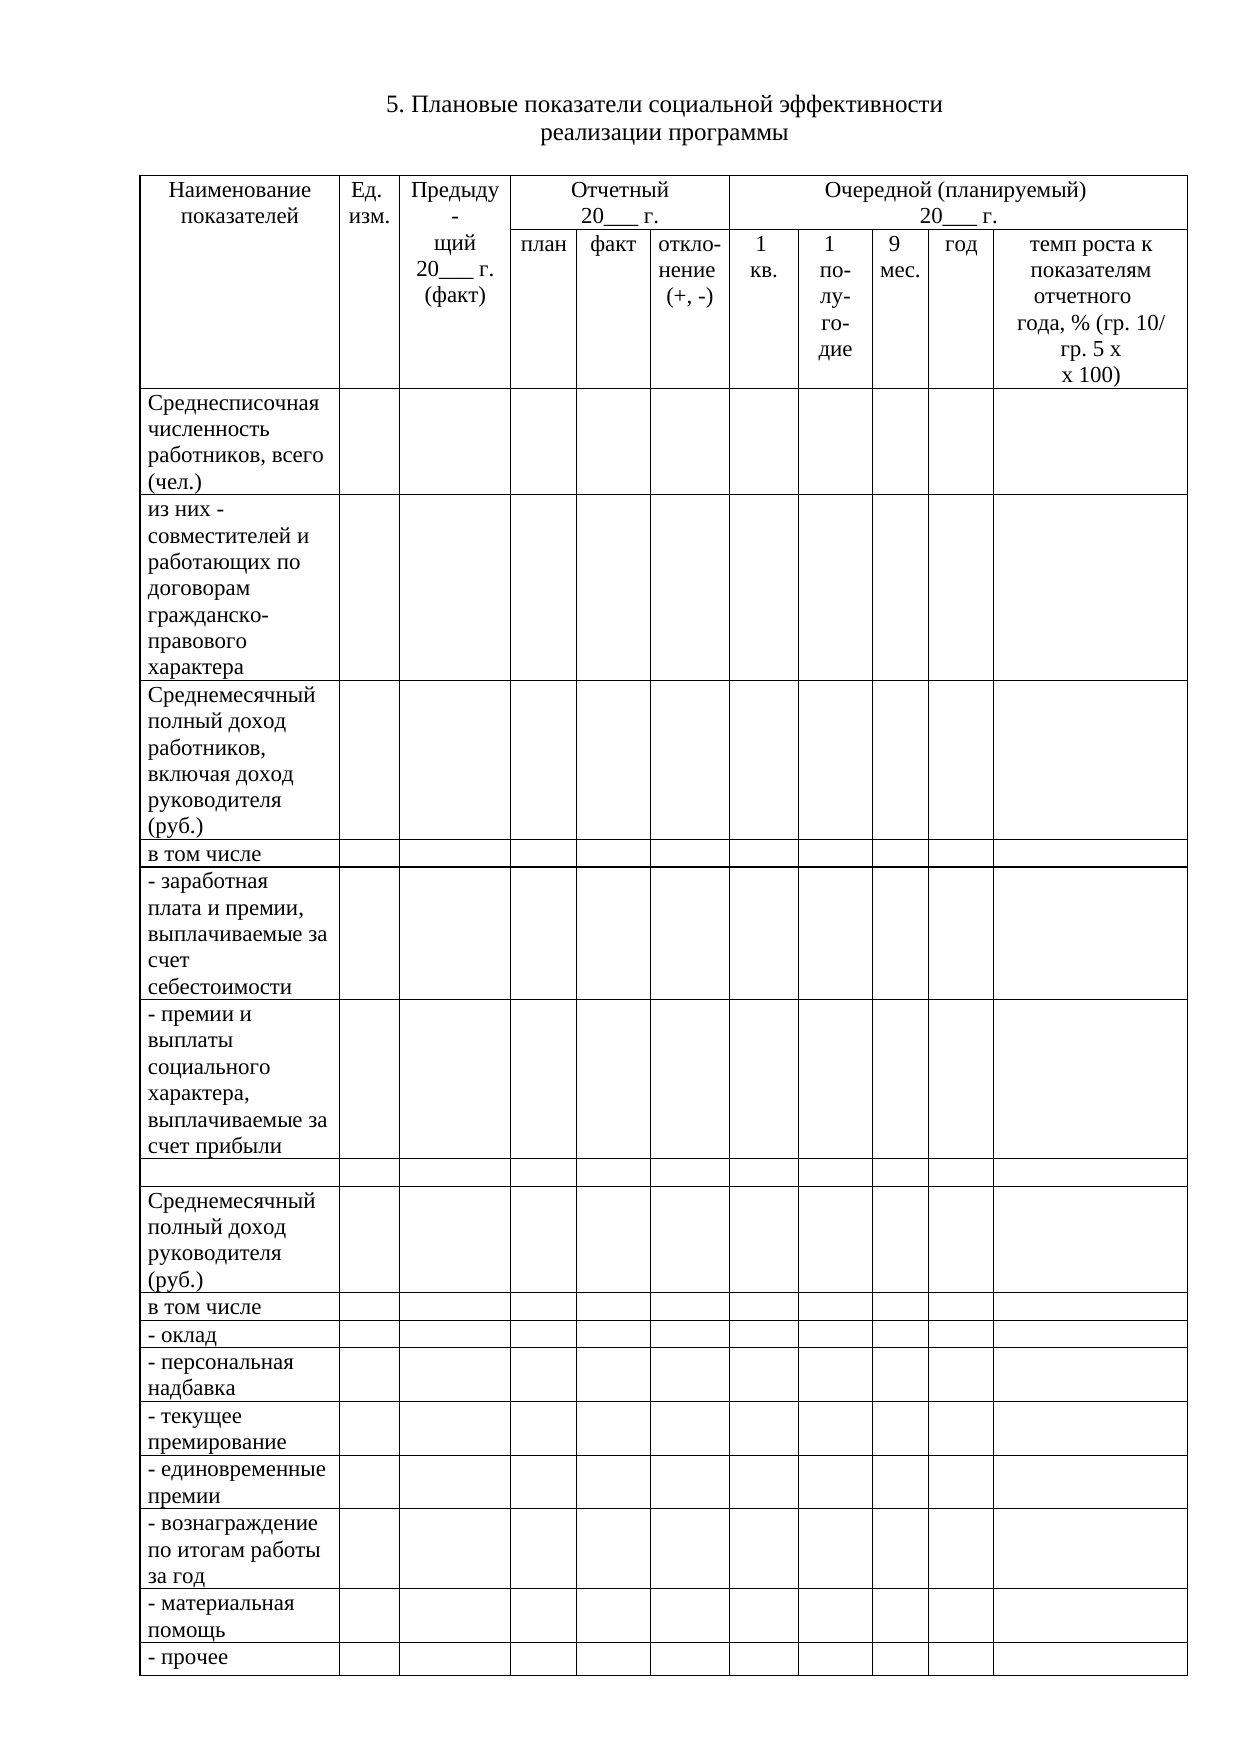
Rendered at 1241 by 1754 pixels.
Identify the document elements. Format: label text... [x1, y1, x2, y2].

table_cell [730, 840, 798, 866]
table_cell [577, 1509, 650, 1588]
table_cell [511, 1293, 576, 1319]
table_cell [577, 389, 650, 494]
table_cell [651, 1589, 729, 1642]
table_cell [730, 1643, 798, 1675]
table_cell [511, 1509, 576, 1588]
table_cell [929, 1187, 993, 1292]
table_cell [730, 1187, 798, 1292]
table_cell [651, 1643, 729, 1675]
table_cell [799, 868, 872, 999]
table_cell [651, 1509, 729, 1588]
table_cell [340, 868, 399, 999]
table_cell [340, 1293, 399, 1319]
table_cell из них -совместителей и работающих по договорам гражданско- правового характера [141, 495, 339, 680]
table_cell [994, 1348, 1187, 1401]
table_cell [799, 1348, 872, 1401]
table_cell [577, 1000, 650, 1158]
table_cell [929, 1402, 993, 1454]
table_cell Среднесписочная численность работников, всего (чел.) [141, 389, 339, 494]
table_cell [577, 1321, 650, 1347]
table_cell - заработная плата и премии, выплачиваемые за счет себестоимости [141, 868, 339, 999]
table_cell [799, 1509, 872, 1588]
table_header Ед. изм. [340, 176, 399, 388]
table_cell [651, 1348, 729, 1401]
table_cell [577, 1643, 650, 1675]
table_cell [400, 389, 510, 494]
table_cell [799, 1000, 872, 1158]
table_cell [511, 1321, 576, 1347]
table_cell [511, 1456, 576, 1508]
table_cell [340, 681, 399, 839]
table_cell [340, 1402, 399, 1454]
table_header Отчетный 20___ г. [511, 176, 729, 229]
table_cell [994, 681, 1187, 839]
table_cell [929, 1589, 993, 1642]
table_cell [799, 840, 872, 866]
table_cell [340, 495, 399, 680]
table_cell [730, 1293, 798, 1319]
table_cell в том числе [141, 1293, 339, 1319]
table_cell [577, 1187, 650, 1292]
table_cell [577, 868, 650, 999]
table_cell [730, 1000, 798, 1158]
text 5. Плановые показатели социальной эффективности [148, 89, 1181, 117]
table_cell [730, 681, 798, 839]
table_cell [994, 1187, 1187, 1292]
table_cell [511, 681, 576, 839]
table_cell [873, 1321, 928, 1347]
table_cell [730, 1348, 798, 1401]
table_cell [994, 495, 1187, 680]
table_cell [511, 389, 576, 494]
table_cell [577, 1456, 650, 1508]
table_cell [873, 1348, 928, 1401]
table_cell [340, 1000, 399, 1158]
table_cell [400, 495, 510, 680]
table_cell [577, 681, 650, 839]
table_cell [577, 1589, 650, 1642]
table_cell откло- нение (+, -) [651, 230, 729, 388]
table_cell [873, 1456, 928, 1508]
table_cell [873, 1000, 928, 1158]
table_cell [340, 1187, 399, 1292]
table_cell [873, 1402, 928, 1454]
table_cell [730, 1321, 798, 1347]
table_cell [994, 1402, 1187, 1454]
table_cell - вознаграждение по итогам работы за год [141, 1509, 339, 1588]
table_cell [340, 1509, 399, 1588]
table_cell [340, 1456, 399, 1508]
table_cell [577, 1293, 650, 1319]
table_cell [511, 1159, 576, 1186]
table_cell [730, 1159, 798, 1186]
table_cell [873, 840, 928, 866]
table_cell [929, 1643, 993, 1675]
table_cell [577, 1402, 650, 1454]
table_cell [873, 868, 928, 999]
table_header Наименование показателей [141, 176, 339, 388]
table_cell [799, 1293, 872, 1319]
table_cell [340, 1348, 399, 1401]
table_cell год [929, 230, 993, 388]
table_cell [873, 1159, 928, 1186]
table_cell [511, 1348, 576, 1401]
table_cell [799, 1321, 872, 1347]
table_cell [994, 868, 1187, 999]
table_cell [873, 1293, 928, 1319]
table_cell [799, 681, 872, 839]
table_cell [873, 681, 928, 839]
table_cell [340, 1159, 399, 1186]
table_cell [994, 1321, 1187, 1347]
table_cell [730, 1456, 798, 1508]
table_cell [511, 495, 576, 680]
table_cell [994, 1643, 1187, 1675]
table_cell [651, 1159, 729, 1186]
table_cell [577, 1348, 650, 1401]
table_cell [400, 1187, 510, 1292]
table_cell [929, 681, 993, 839]
table_cell [929, 1000, 993, 1158]
table_header Предыду- щий 20___ г. (факт) [400, 176, 510, 388]
table_cell факт [577, 230, 650, 388]
table_cell - текущее премирование [141, 1402, 339, 1454]
table_cell [651, 868, 729, 999]
table_cell [873, 1643, 928, 1675]
table_cell [929, 1509, 993, 1588]
table_cell [511, 1589, 576, 1642]
table_cell темп роста к показателям отчетного года, % (гр. 10/ гр. 5 х x 100) [994, 230, 1187, 388]
table_cell [511, 868, 576, 999]
table_cell [511, 1402, 576, 1454]
table_cell [929, 1293, 993, 1319]
table_cell [340, 840, 399, 866]
table_cell [400, 1402, 510, 1454]
table_cell Среднемесячный полный доход работников, включая доход руководителя (руб.) [141, 681, 339, 839]
table_cell [873, 1187, 928, 1292]
table_cell [340, 1643, 399, 1675]
table_cell [730, 1509, 798, 1588]
table_cell [799, 1402, 872, 1454]
table_cell [400, 1293, 510, 1319]
table_cell [799, 1187, 872, 1292]
table_cell [730, 495, 798, 680]
table_cell Среднемесячный полный доход руководителя (руб.) [141, 1187, 339, 1292]
table_cell план [511, 230, 576, 388]
table_cell [577, 1159, 650, 1186]
table_cell [400, 1000, 510, 1158]
table_cell в том числе [141, 840, 339, 866]
table_cell [929, 1159, 993, 1186]
table_cell [651, 1402, 729, 1454]
table_cell [994, 1509, 1187, 1588]
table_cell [141, 1643, 339, 1675]
table_cell [730, 389, 798, 494]
table_cell [929, 868, 993, 999]
table_cell [400, 1159, 510, 1186]
table_cell - материальная помощь [141, 1589, 339, 1642]
text реализации программы [148, 117, 1181, 146]
table_cell [873, 1509, 928, 1588]
table_cell [400, 1643, 510, 1675]
table_cell [994, 1159, 1187, 1186]
table_cell [730, 1589, 798, 1642]
table_cell [577, 840, 650, 866]
table_cell [651, 495, 729, 680]
table_cell [994, 840, 1187, 866]
table_cell [873, 1589, 928, 1642]
table_cell [651, 1321, 729, 1347]
table_cell [340, 1589, 399, 1642]
table_cell [400, 1456, 510, 1508]
table_cell [929, 840, 993, 866]
table_cell [929, 1456, 993, 1508]
table_cell [994, 1293, 1187, 1319]
table_cell [799, 389, 872, 494]
table_cell - единовременные премии [141, 1456, 339, 1508]
table_cell [994, 1000, 1187, 1158]
table_cell [400, 1348, 510, 1401]
table_cell 9 мес. [873, 230, 928, 388]
table_cell [400, 681, 510, 839]
table_cell [651, 1456, 729, 1508]
table_cell [141, 1159, 339, 1186]
table_cell [799, 1159, 872, 1186]
table_cell [994, 1589, 1187, 1642]
table_cell [577, 495, 650, 680]
table_cell [400, 1509, 510, 1588]
table_cell [730, 1402, 798, 1454]
table_cell [799, 1456, 872, 1508]
table_cell [400, 840, 510, 866]
table_cell [929, 1348, 993, 1401]
table_cell - оклад [141, 1321, 339, 1347]
table_cell [929, 389, 993, 494]
table_cell [651, 1187, 729, 1292]
table_cell [400, 1589, 510, 1642]
table_cell [651, 1000, 729, 1158]
table_cell [651, 389, 729, 494]
table_cell [651, 1293, 729, 1319]
table_cell [799, 1589, 872, 1642]
table_cell [340, 389, 399, 494]
table_cell [651, 681, 729, 839]
table_cell [799, 1643, 872, 1675]
table_cell [994, 389, 1187, 494]
table_cell [799, 495, 872, 680]
table_cell - персональная надбавка [141, 1348, 339, 1401]
table_cell 1 кв. [730, 230, 798, 388]
table_cell [340, 1321, 399, 1347]
table_cell [511, 1643, 576, 1675]
table_cell - премии и выплаты социального характера, выплачиваемые за счет прибыли [141, 1000, 339, 1158]
table_cell [873, 495, 928, 680]
table_cell [994, 1456, 1187, 1508]
table_cell [651, 840, 729, 866]
table_cell [730, 868, 798, 999]
table_cell [929, 1321, 993, 1347]
table_cell [873, 389, 928, 494]
table_cell [511, 1187, 576, 1292]
table_header Очередной (планируемый) 20___ г. [730, 176, 1187, 229]
table_cell [400, 1321, 510, 1347]
table_cell 1 по- лу- го- дие [799, 230, 872, 388]
table_cell [929, 495, 993, 680]
table_cell [511, 1000, 576, 1158]
table_cell [511, 840, 576, 866]
table_cell [400, 868, 510, 999]
